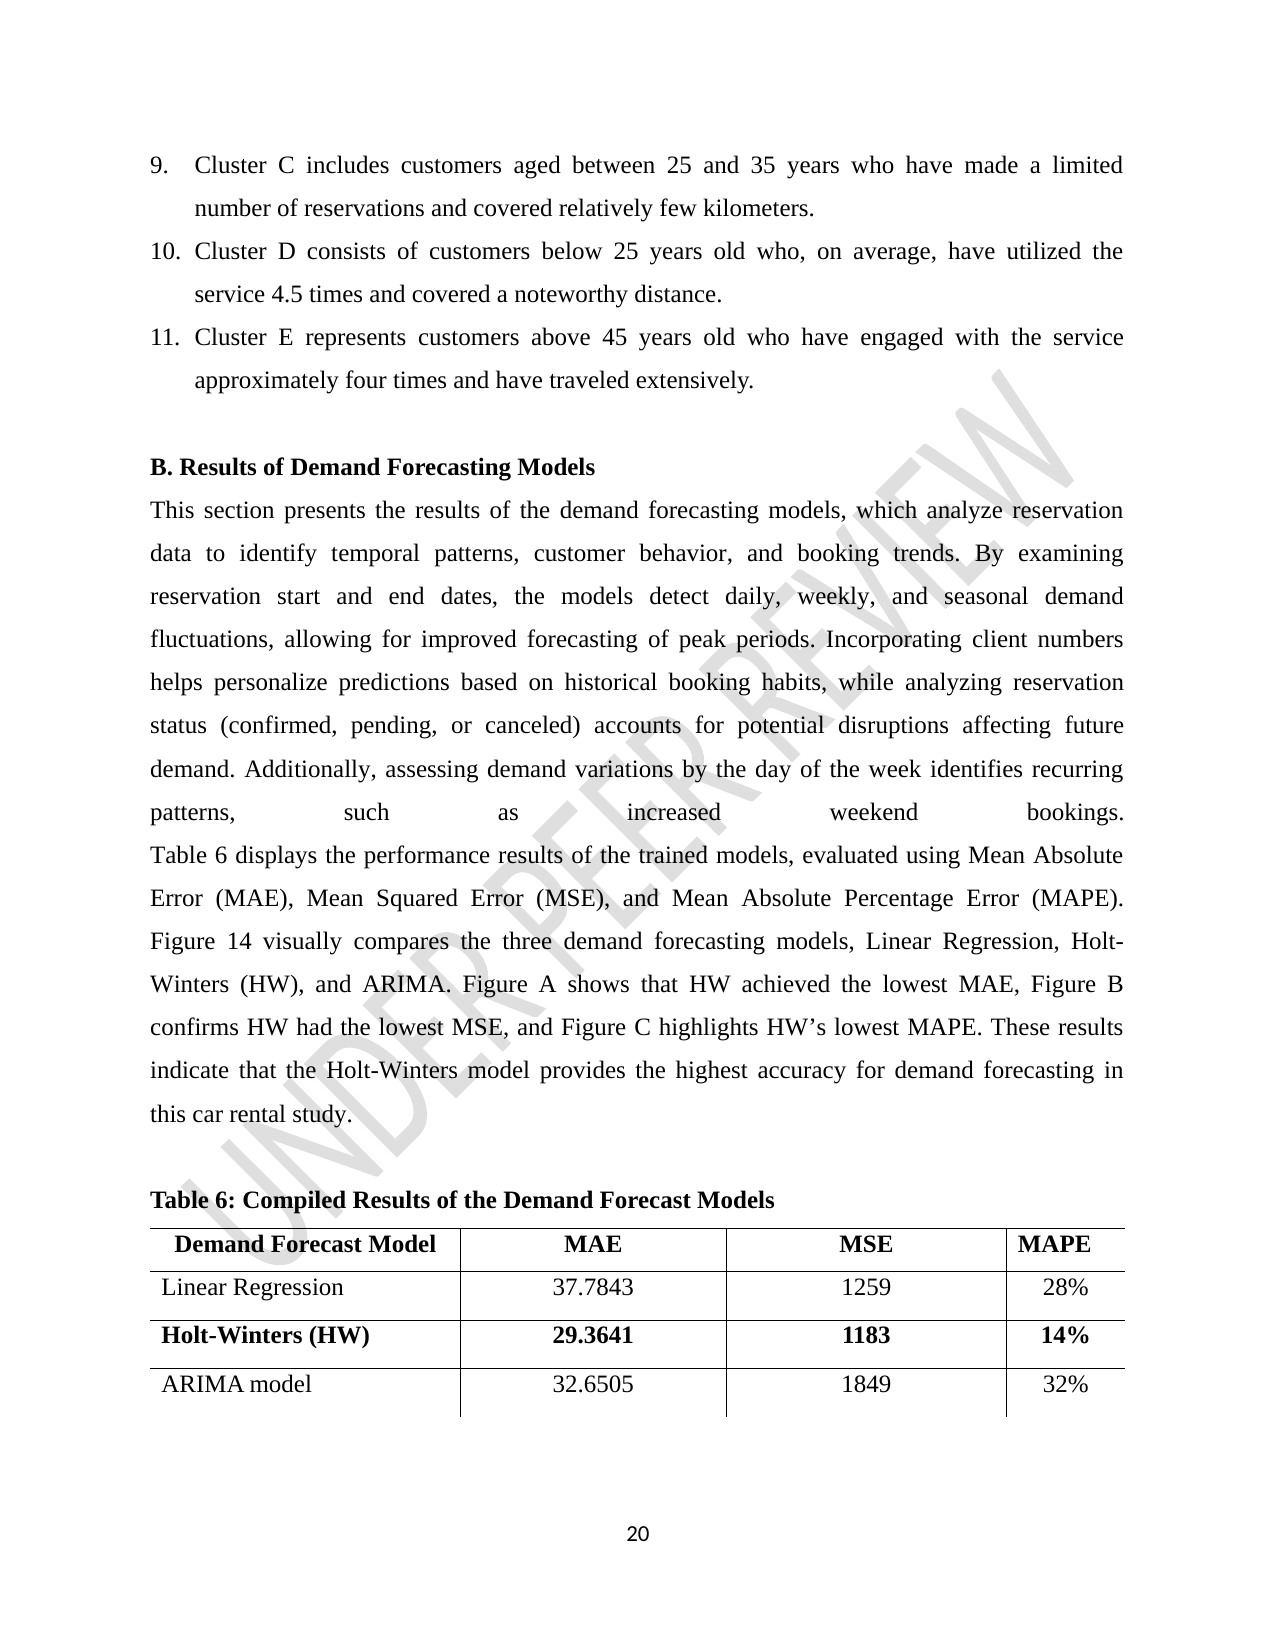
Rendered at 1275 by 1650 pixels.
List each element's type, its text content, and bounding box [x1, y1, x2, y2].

table_cell 37.7843 [461, 1272, 726, 1319]
table_cell 32% [1007, 1369, 1124, 1417]
text B. Results of Demand Forecasting Models [150, 452, 1125, 481]
list Cluster E represents customers above 45 years old who have engaged with the service approximately four times and have traveled extensively. [150, 322, 1125, 394]
table_cell 32.6505 [461, 1369, 726, 1417]
table_cell 28% [1007, 1272, 1124, 1319]
table_header Demand Forecast Model [150, 1229, 460, 1271]
text Table 6: Compiled Results of the Demand Forecast Models [150, 1185, 1125, 1214]
table_cell 1259 [727, 1272, 1006, 1319]
table_cell 1183 [727, 1321, 1006, 1368]
table_cell 1849 [727, 1369, 1006, 1417]
table_cell Linear Regression [150, 1272, 460, 1319]
text This section presents the results of the demand forecasting models, which analyze reservation data to identify temporal patterns, customer behavior, and booking trends. By examining reservation start and end dates, the models detect daily, weekly, and seasonal demand fluctuations, allowing for improved forecasting of peak periods. Incorporating client numbers helps personalize predictions based on historical booking habits, while analyzing reservation status (confirmed, pending, or canceled) accounts for potential disruptions affecting future demand. Additionally, assessing demand variations by the day of the week identifies recurring patterns, such as increased weekend bookings. Table 6 displays the performance results of the trained models, evaluated using Mean Absolute Error (MAE), Mean Squared Error (MSE), and Mean Absolute Percentage Error (MAPE). Figure 14 visually compares the three demand forecasting models, Linear Regression, Holt-Winters (HW), and ARIMA. Figure A shows that HW achieved the lowest MAE, Figure B confirms HW had the lowest MSE, and Figure C highlights HW’s lowest MAPE. These results indicate that the Holt-Winters model provides the highest accuracy for demand forecasting in this car rental study. [150, 495, 1125, 1127]
table_header MSE [727, 1229, 1006, 1271]
table_cell Holt-Winters (HW) [150, 1321, 460, 1368]
table_header MAPE [1007, 1229, 1124, 1271]
table_cell 14% [1007, 1321, 1124, 1368]
list Cluster C includes customers aged between 25 and 35 years who have made a limited number of reservations and covered relatively few kilometers. [150, 150, 1125, 222]
table_header MAE [461, 1229, 726, 1271]
table_cell 29.3641 [461, 1321, 726, 1368]
table_cell ARIMA model [150, 1369, 460, 1417]
list Cluster D consists of customers below 25 years old who, on average, have utilized the service 4.5 times and covered a noteworthy distance. [150, 236, 1125, 308]
